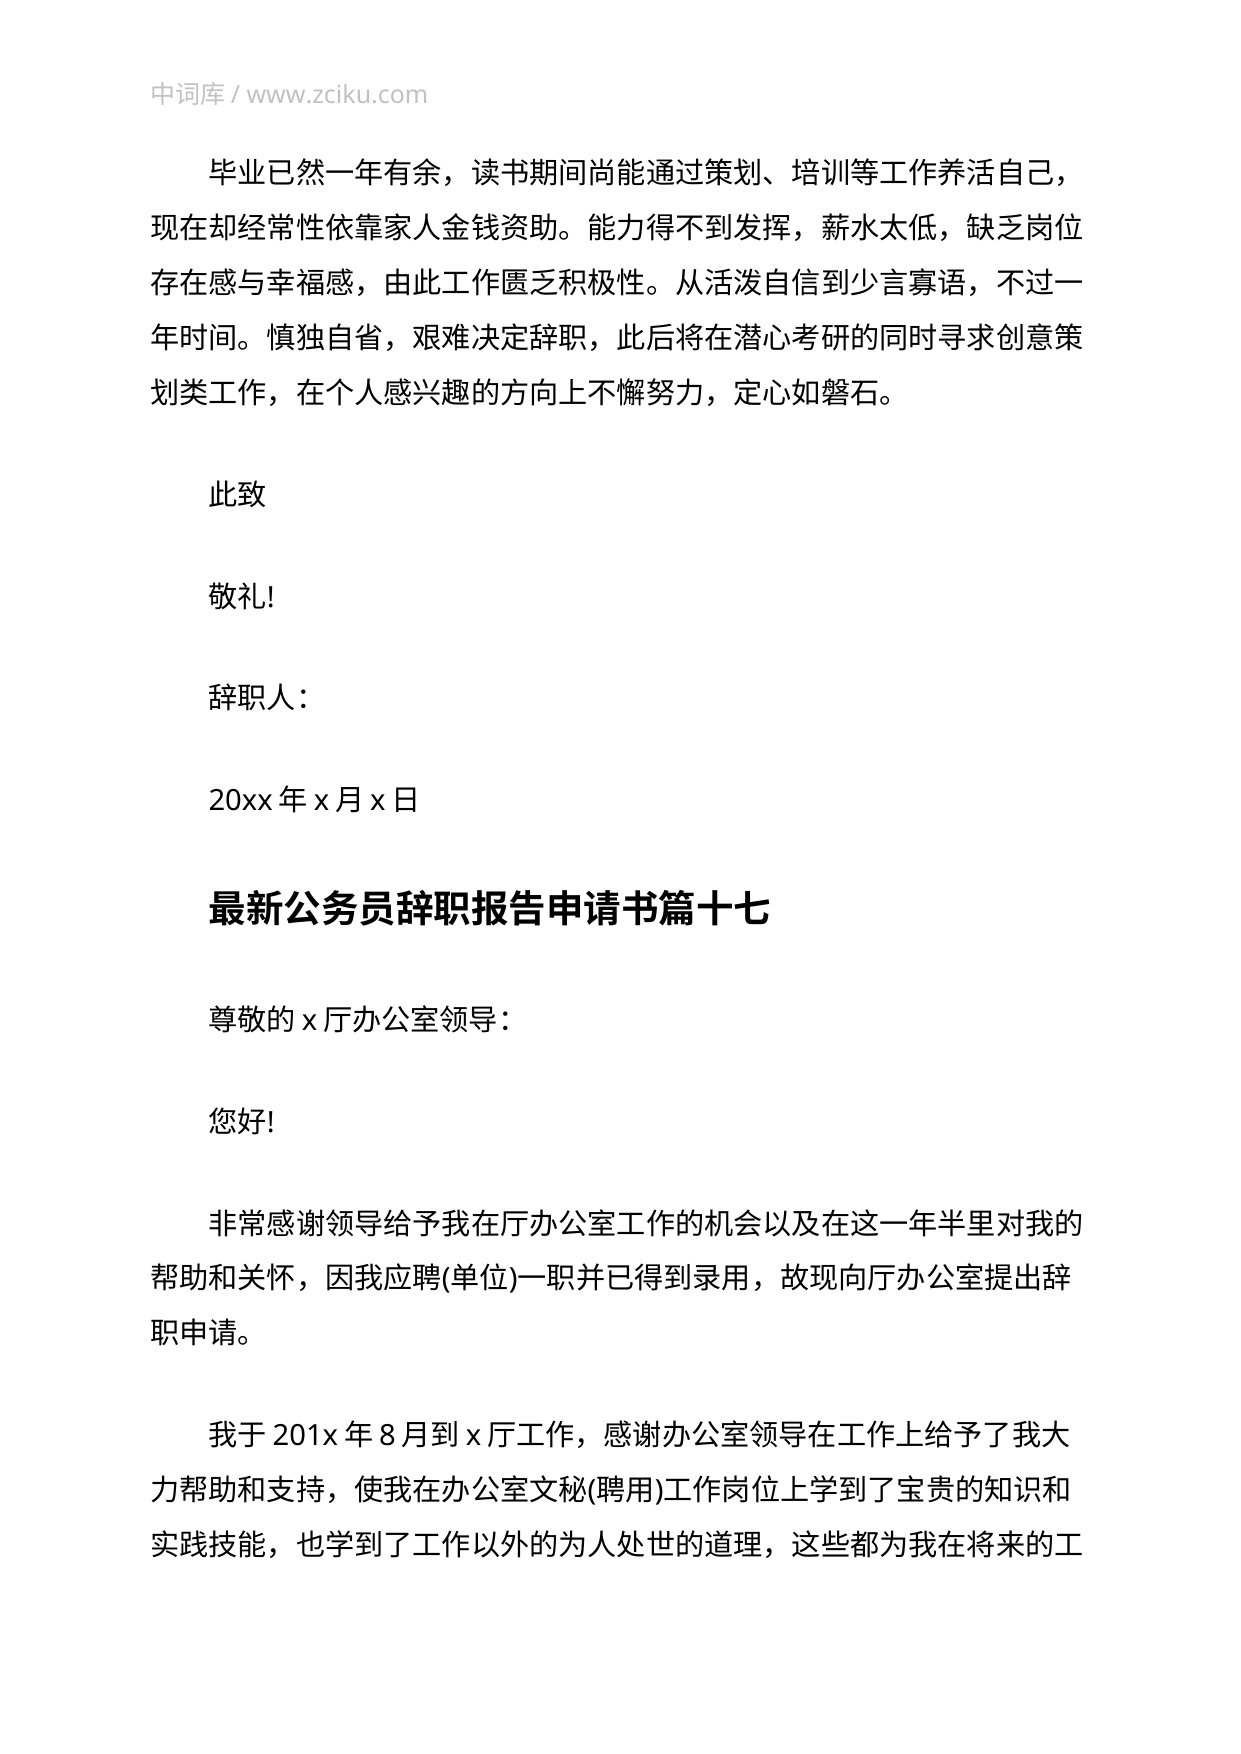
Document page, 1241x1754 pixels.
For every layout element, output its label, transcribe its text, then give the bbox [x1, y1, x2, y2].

text 最新公务员辞职报告申请书篇十七 [150, 879, 1090, 933]
text 您好! [150, 1098, 1090, 1141]
text 尊敬的x厅办公室领导： [150, 996, 1090, 1039]
text 此致 [150, 471, 1090, 514]
text 敬礼! [150, 573, 1090, 616]
text 20xx年x月x日 [150, 777, 1090, 819]
text 毕业已然一年有余，读书期间尚能通过策划、培训等工作养活自己，现在却经常性依靠家人金钱资助。能力得不到发挥，薪水太低，缺乏岗位存在感与幸福感，由此工作匮乏积极性。从活泼自信到少言寡语，不过一年时间。慎独自省，艰难决定辞职，此后将在潜心考研的同时寻求创意策划类工作，在个人感兴趣的方向上不懈努力，定心如磐石。 [150, 150, 1090, 412]
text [150, 1412, 1090, 1564]
text 辞职人： [150, 675, 1090, 717]
text 非常感谢领导给予我在厅办公室工作的机会以及在这一年半里对我的帮助和关怀，因我应聘(单位)一职并已得到录用，故现向厅办公室提出辞职申请。 [150, 1200, 1090, 1352]
